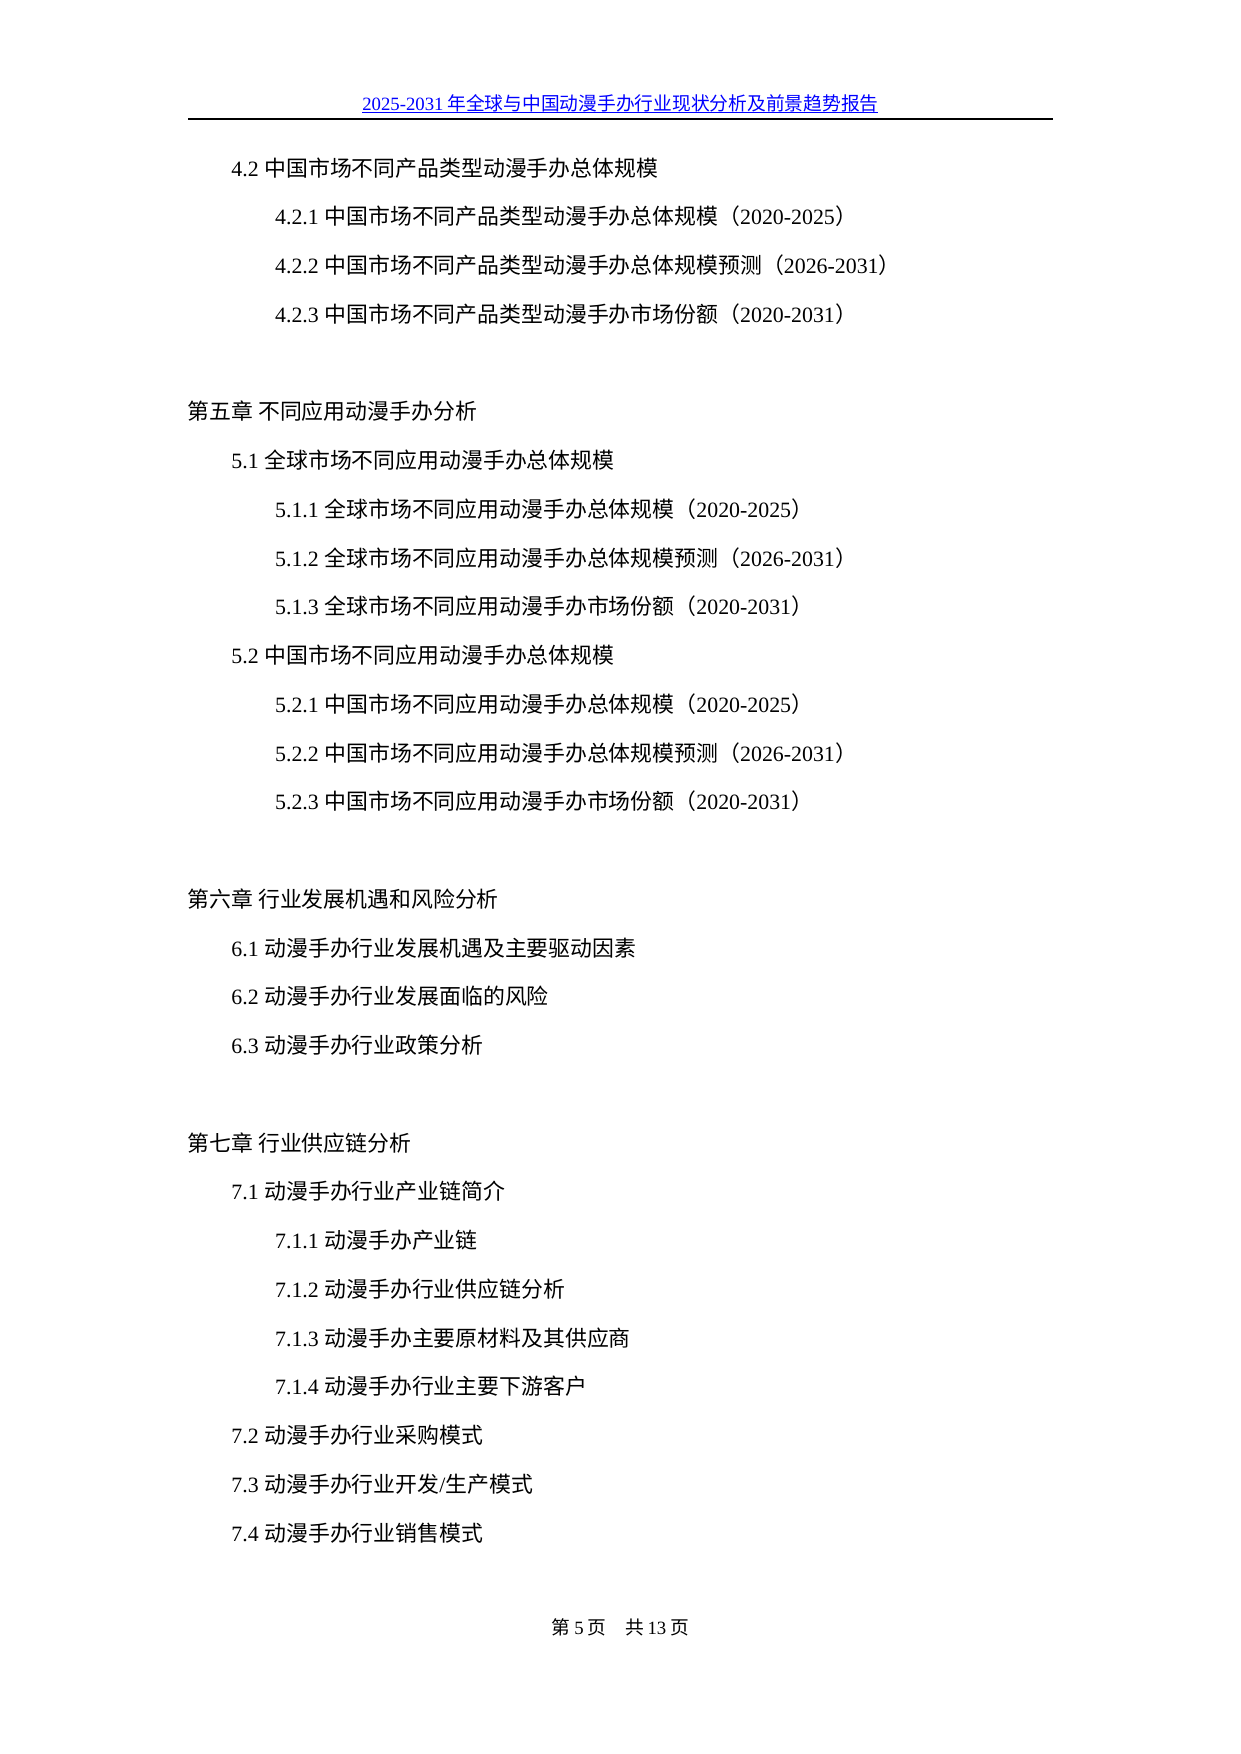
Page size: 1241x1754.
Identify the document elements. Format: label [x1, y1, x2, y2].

text [187, 150, 1053, 1548]
